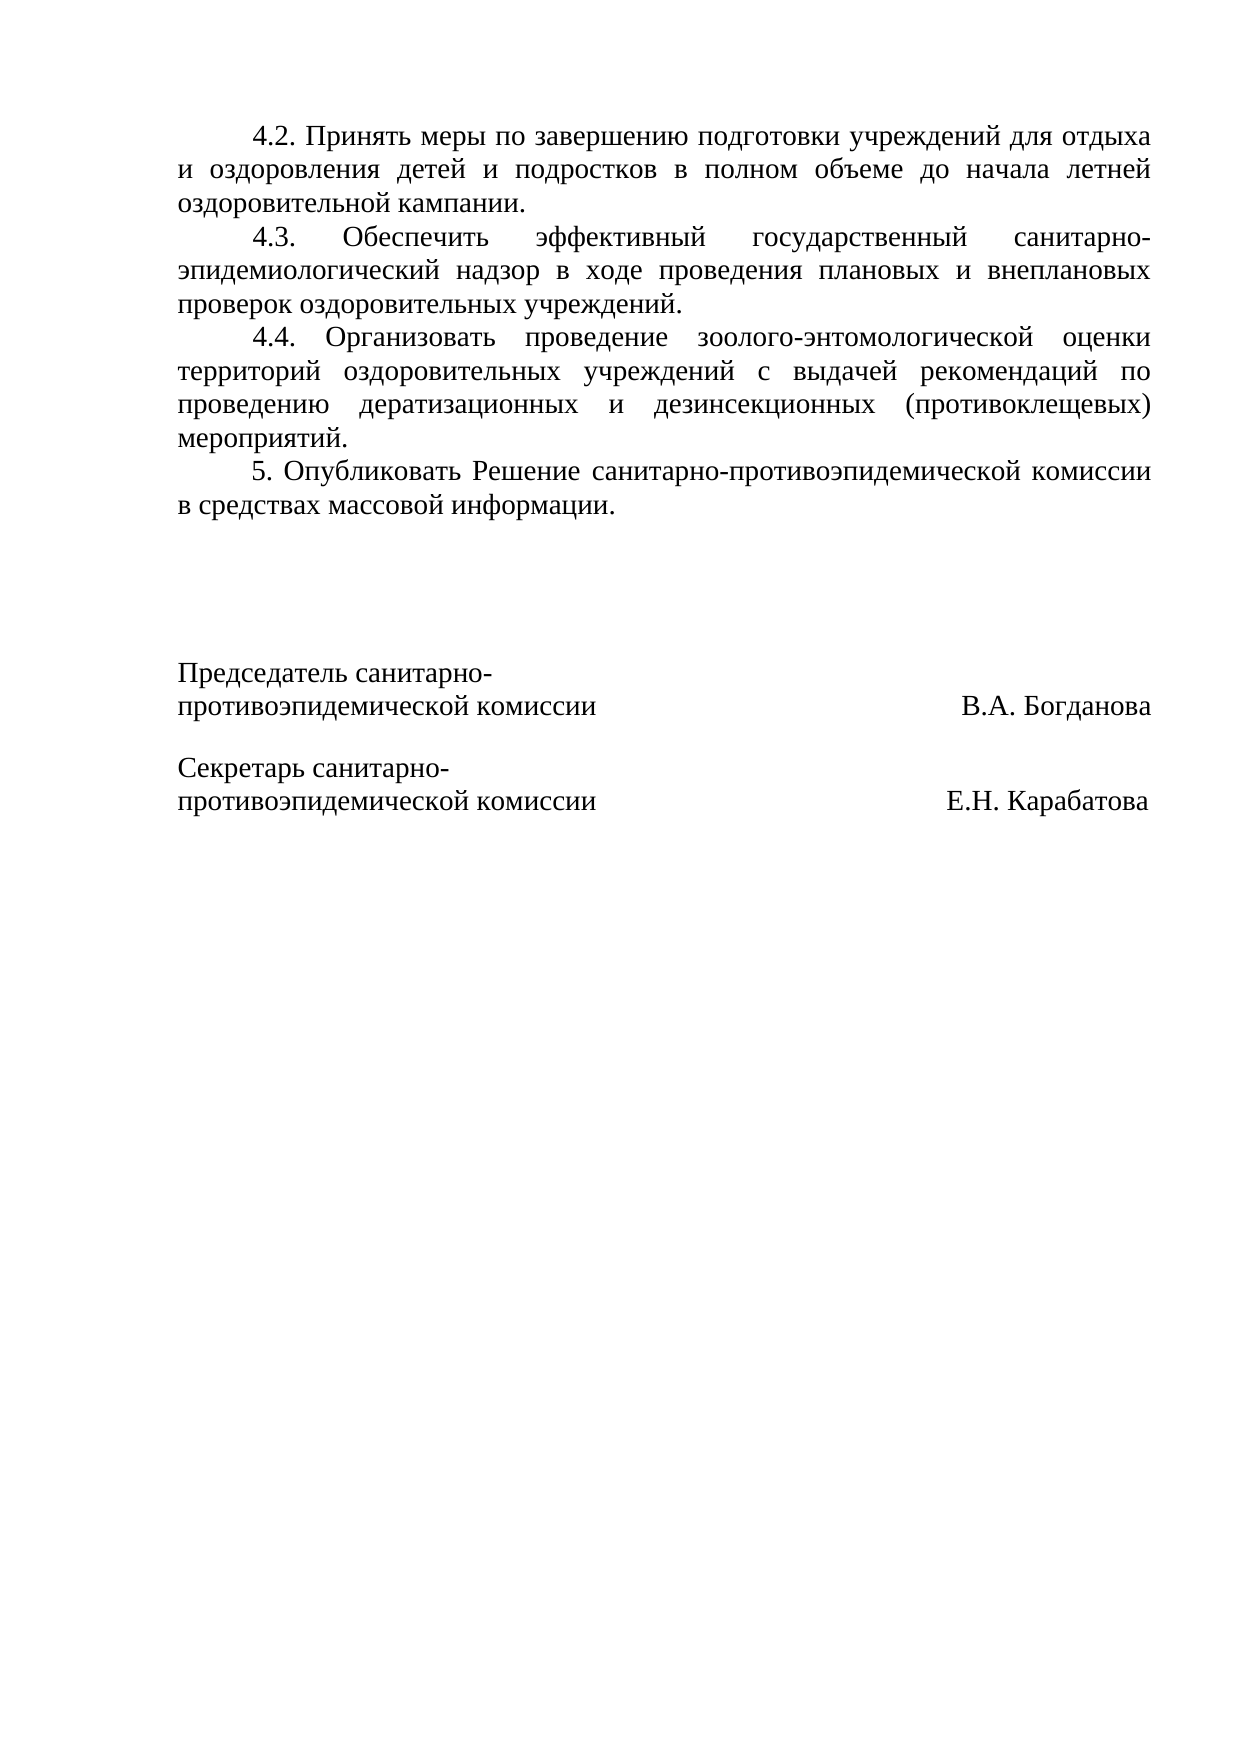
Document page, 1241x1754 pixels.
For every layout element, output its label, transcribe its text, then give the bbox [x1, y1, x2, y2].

text 4.3. Обеспечить эффективный государственный санитарно-эпидемиологический надзор в ходе проведения плановых и внеплановых проверок оздоровительных учреждений. [177, 219, 1152, 319]
text Председатель санитарно- [177, 655, 1152, 688]
text противоэпидемической комиссии В.А. Богданова [177, 688, 1152, 722]
text Секретарь санитарно- [177, 750, 1152, 783]
text 4.2. Принять меры по завершению подготовки учреждений для отдыха и оздоровления детей и подростков в полном объеме до начала летней оздоровительной кампании. [177, 118, 1152, 219]
text 4.4. Организовать проведение зоолого-энтомологической оценки территорий оздоровительных учреждений с выдачей рекомендаций по проведению дератизационных и дезинсекционных (противоклещевых) мероприятий. [177, 319, 1152, 453]
text противоэпидемической комиссии Е.Н. Карабатова [177, 783, 1152, 817]
text 5. Опубликовать Решение санитарно-противоэпидемической комиссии в средствах массовой информации. [177, 453, 1152, 521]
